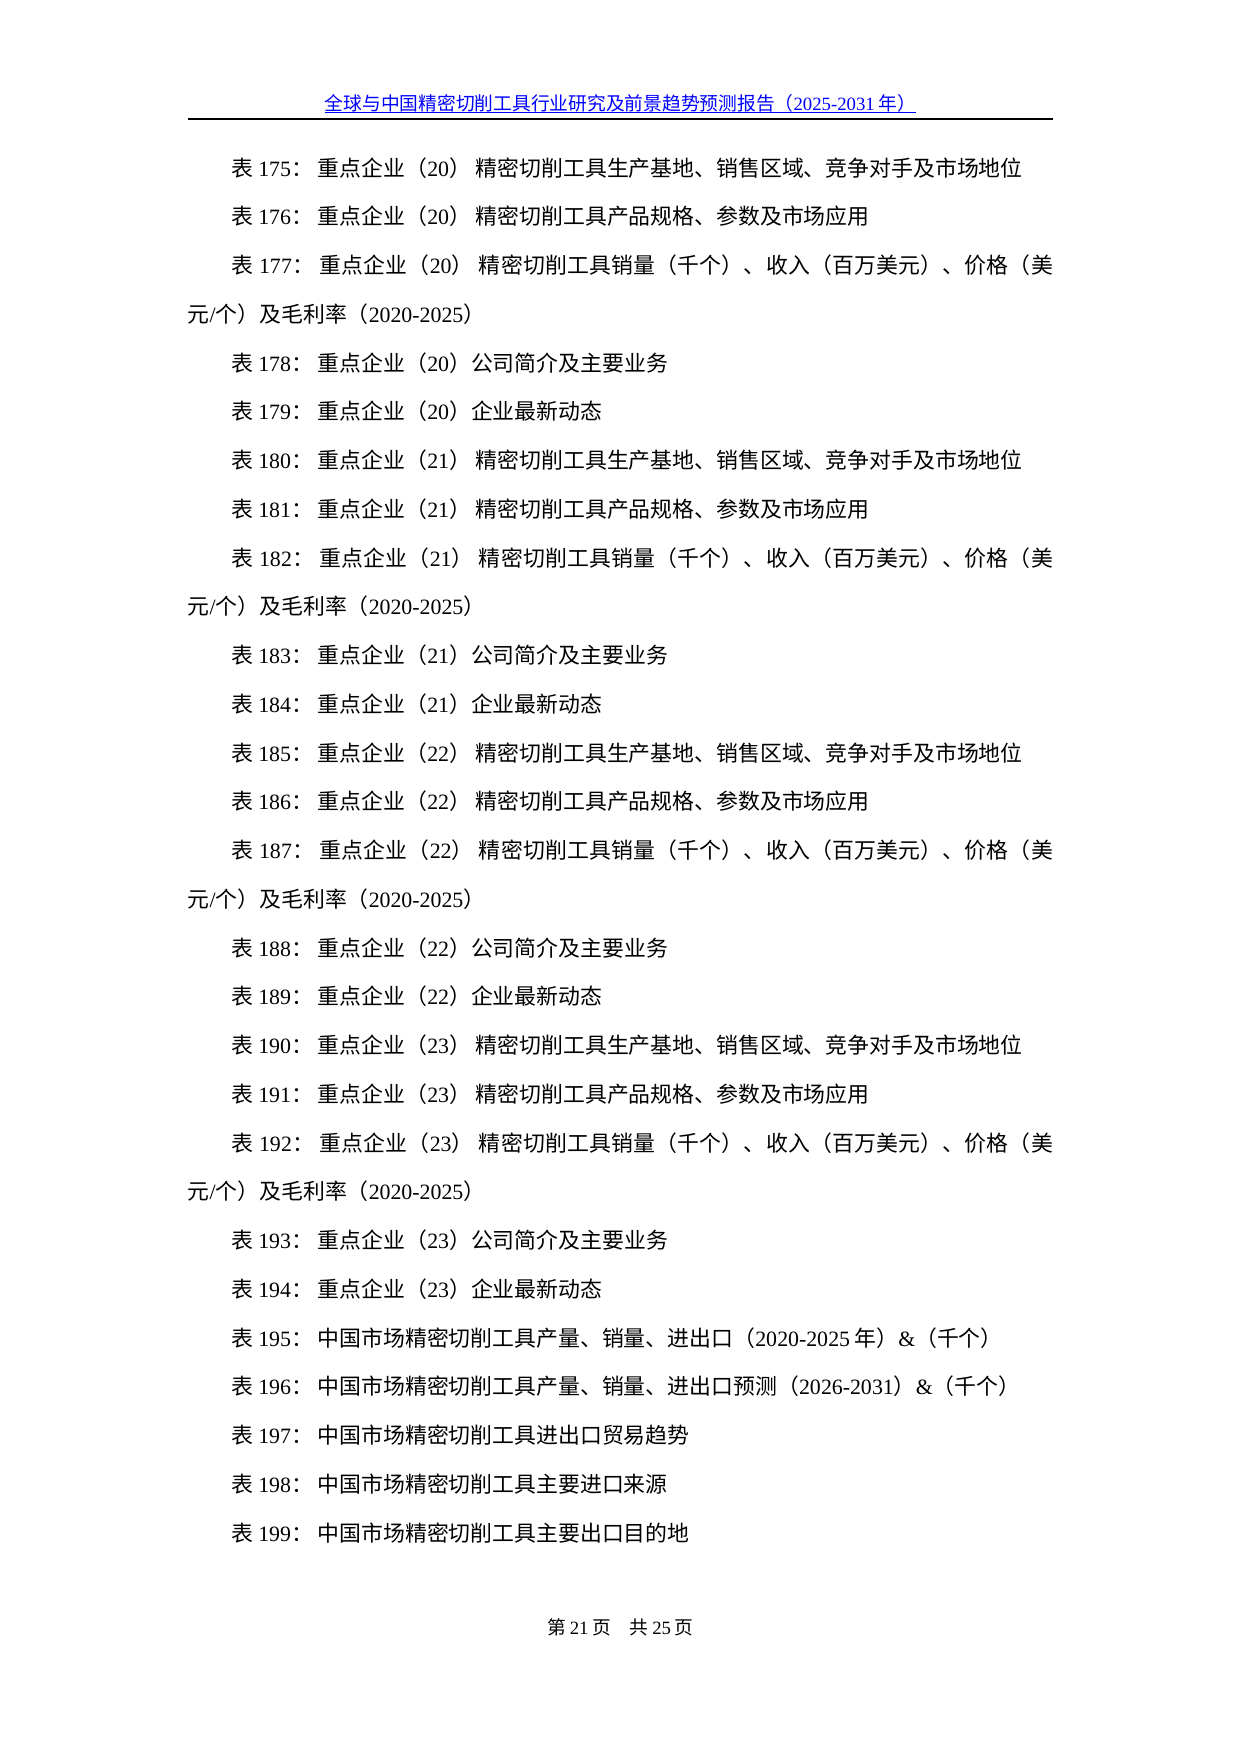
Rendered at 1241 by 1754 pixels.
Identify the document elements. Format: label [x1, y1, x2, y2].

text [187, 150, 1053, 1548]
